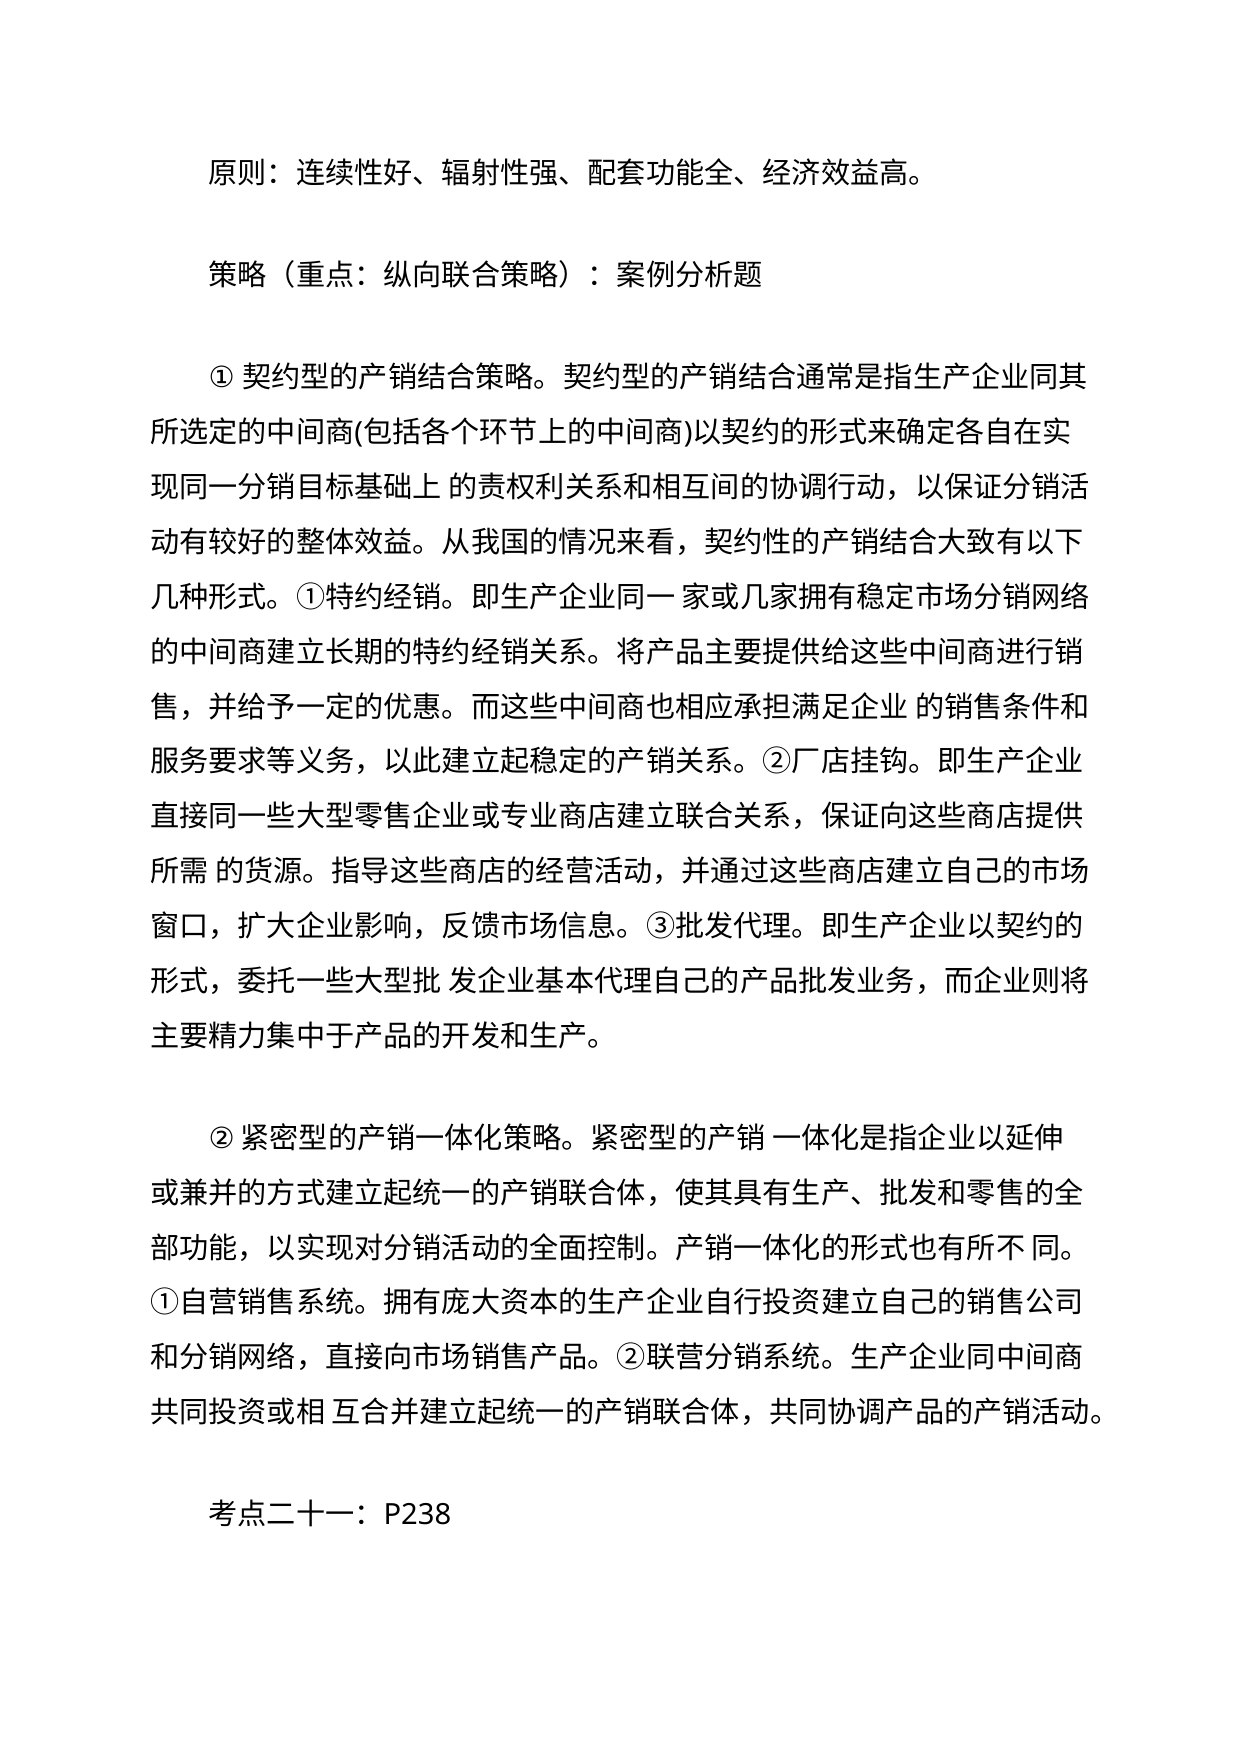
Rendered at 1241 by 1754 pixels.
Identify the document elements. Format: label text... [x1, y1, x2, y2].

text 原则：连续性好、辐射性强、配套功能全、经济效益高。 [150, 150, 1090, 192]
text 策略（重点：纵向联合策略）：案例分析题 [150, 252, 1090, 294]
text ②紧密型的产销一体化策略。紧密型的产销 一体化是指企业以延伸或兼并的方式建立起统一的产销联合体，使其具有生产、批发和零售的全部功能，以实现对分销活动的全面控制。产销一体化的形式也有所不 同。①自营销售系统。拥有庞大资本的生产企业自行投资建立自己的销售公司和分销网络，直接向市场销售产品。②联营分销系统。生产企业同中间商共同投资或相 互合并建立起统一的产销联合体，共同协调产品的产销活动。 [150, 1114, 1090, 1431]
text ① 契约型的产销结合策略。契约型的产销结合通常是指生产企业同其所选定的中间商(包括各个环节上的中间商)以契约的形式来确定各自在实现同一分销目标基础上 的责权利关系和相互间的协调行动，以保证分销活动有较好的整体效益。从我国的情况来看，契约性的产销结合大致有以下几种形式。①特约经销。即生产企业同一 家或几家拥有稳定市场分销网络的中间商建立长期的特约经销关系。将产品主要提供给这些中间商进行销售，并给予一定的优惠。而这些中间商也相应承担满足企业 的销售条件和服务要求等义务，以此建立起稳定的产销关系。②厂店挂钩。即生产企业直接同一些大型零售企业或专业商店建立联合关系，保证向这些商店提供所需 的货源。指导这些商店的经营活动，并通过这些商店建立自己的市场窗口，扩大企业影响，反馈市场信息。③批发代理。即生产企业以契约的形式，委托一些大型批 发企业基本代理自己的产品批发业务，而企业则将主要精力集中于产品的开发和生产。 [150, 353, 1090, 1055]
text 考点二十一：P238 [150, 1491, 1090, 1533]
